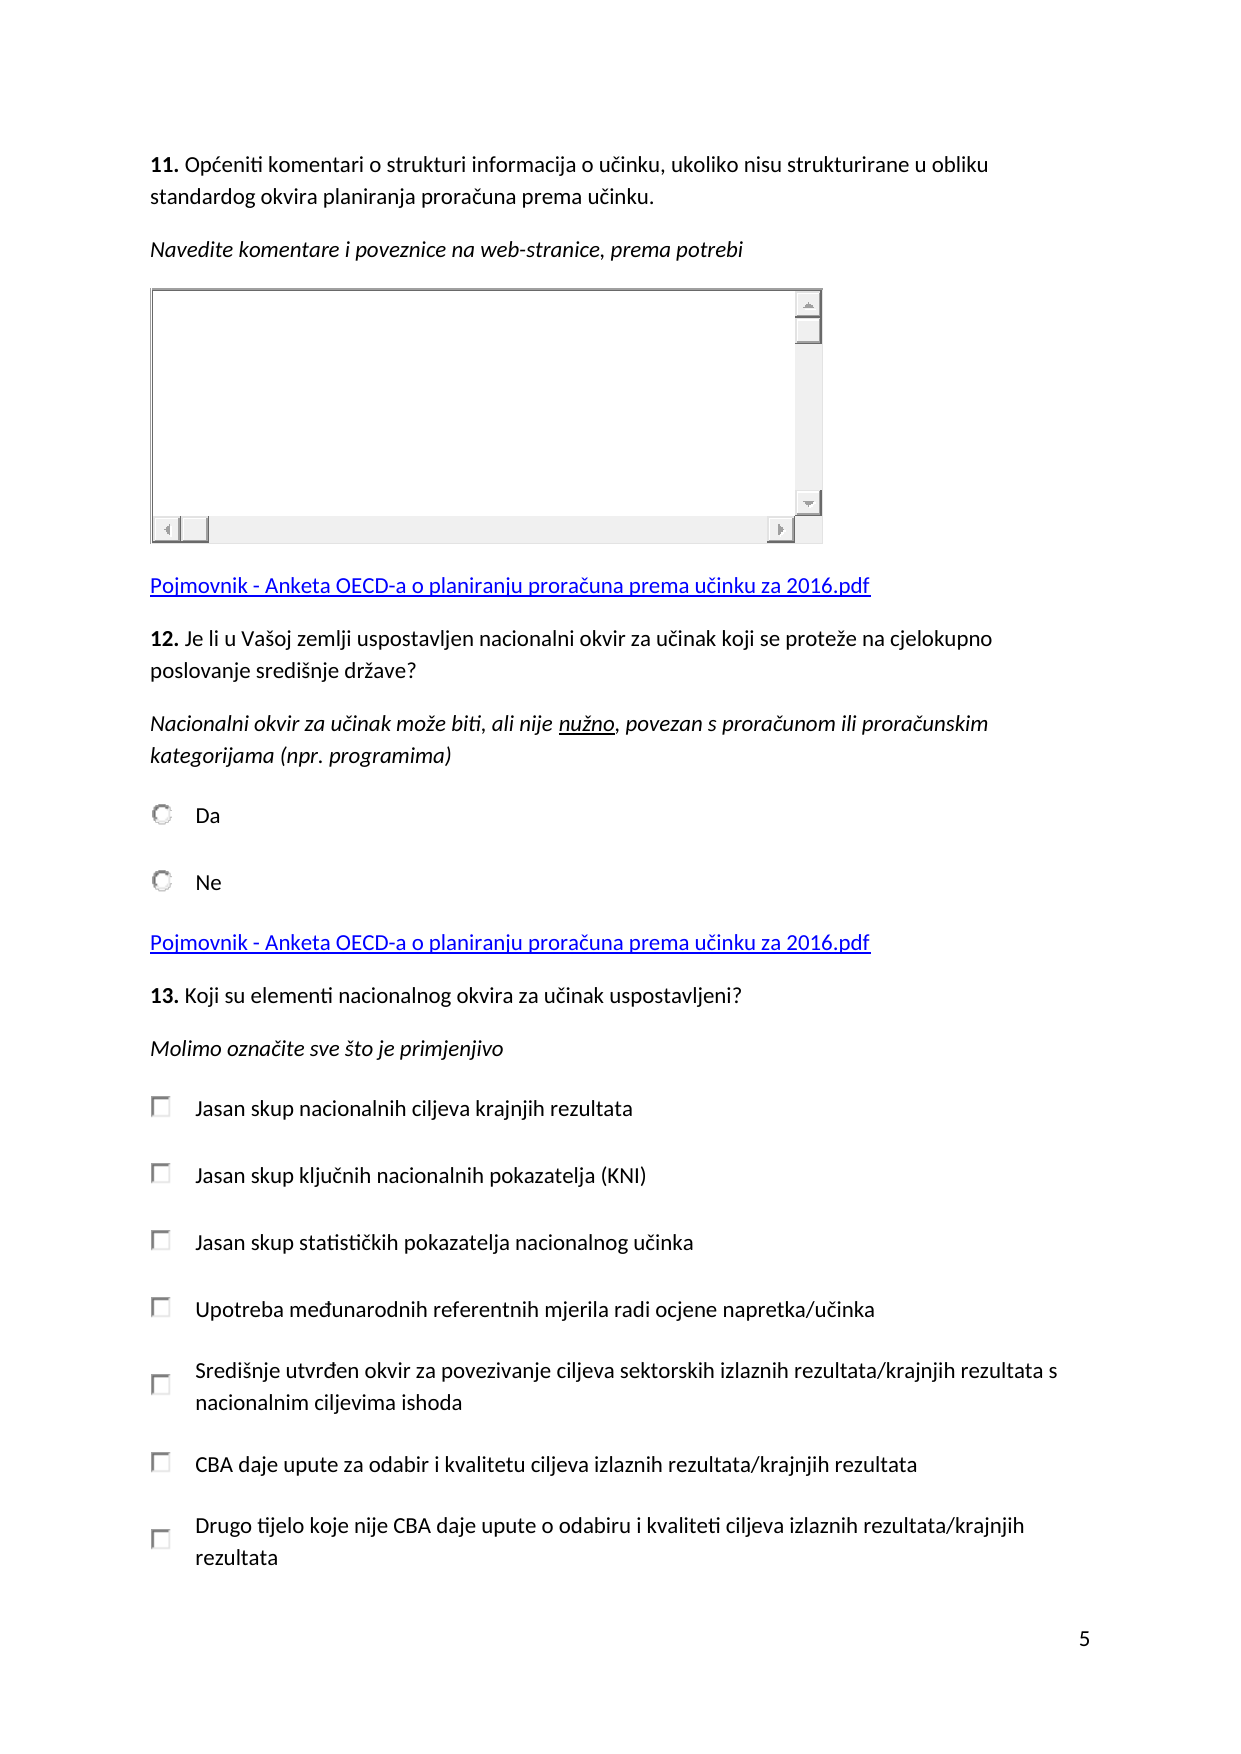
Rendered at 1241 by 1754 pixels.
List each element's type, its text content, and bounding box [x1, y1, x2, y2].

text 12. Je li u Vašoj zemlji uspostavljen nacionalni okvir za učinak koji se proteže na cjelokupno poslovanje središnje države? [150, 624, 1090, 684]
table_cell Jasan skup statističkih pokazatelja nacionalnog učinka [194, 1221, 1092, 1288]
text 13. Koji su elementi nacionalnog okvira za učinak uspostavljeni? [150, 981, 1090, 1009]
text 11. Općeniti komentari o strukturi informacija o učinku, ukoliko nisu strukturirane u obliku standardog okvira planiranja proračuna prema učinku. [150, 150, 1090, 210]
table_cell Središnje utvrđen okvir za povezivanje ciljeva sektorskih izlaznih rezultata/krajnjih rezultata s nacionalnim ciljevima ishoda [194, 1355, 1092, 1443]
table_header [149, 795, 194, 861]
text Pojmovnik - Anketa OECD-a o planiranju proračuna prema učinku za 2016.pdf [150, 571, 1090, 599]
table_cell Upotreba međunarodnih referentnih mjerila radi ocjene napretka/učinka [194, 1288, 1092, 1355]
table_cell [149, 1154, 194, 1221]
table_header Da [194, 795, 223, 861]
table_cell [149, 861, 194, 928]
table_cell [149, 1288, 194, 1355]
table_cell Jasan skup ključnih nacionalnih pokazatelja (KNI) [194, 1154, 1092, 1221]
table_cell [149, 1443, 194, 1510]
table_header Jasan skup nacionalnih ciljeva krajnjih rezultata [194, 1087, 1092, 1154]
table_cell [149, 1221, 194, 1288]
table_cell [149, 1355, 194, 1443]
text Nacionalni okvir za učinak može biti, ali nije nužno, povezan s proračunom ili proračunskim kategorijama (npr. programima) [150, 709, 1090, 769]
text Pojmovnik - Anketa OECD-a o planiranju proračuna prema učinku za 2016.pdf [150, 928, 1090, 956]
text Navedite komentare i poveznice na web-stranice, prema potrebi [150, 235, 1090, 263]
text Molimo označite sve što je primjenjivo [150, 1034, 1090, 1062]
table_cell CBA daje upute za odabir i kvalitetu ciljeva izlaznih rezultata/krajnjih rezultata [194, 1443, 1092, 1510]
table_cell Drugo tijelo koje nije CBA daje upute o odabiru i kvaliteti ciljeva izlaznih rezultata/krajnjih rezultata [194, 1510, 1092, 1598]
table_cell Ne [194, 861, 223, 928]
table_cell [149, 1510, 194, 1598]
table_header [149, 1087, 194, 1154]
